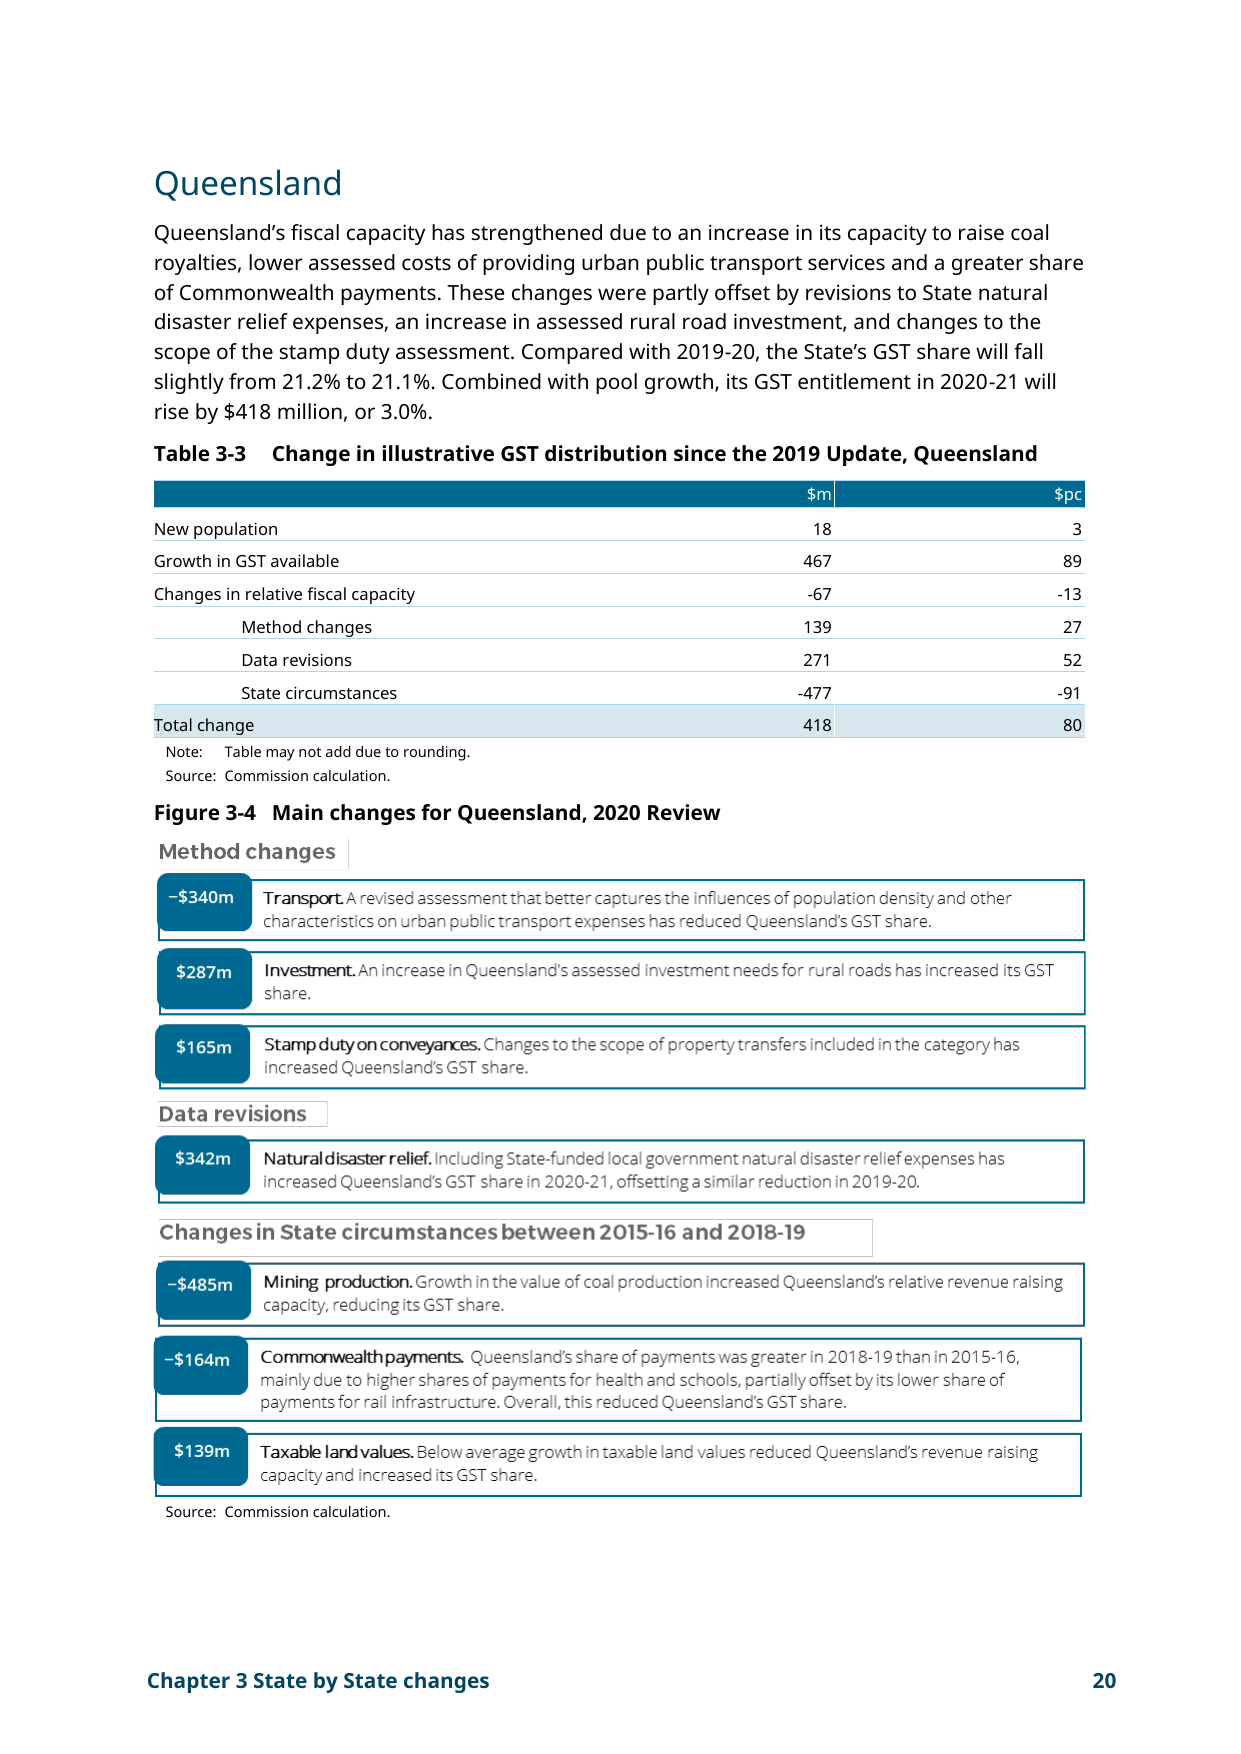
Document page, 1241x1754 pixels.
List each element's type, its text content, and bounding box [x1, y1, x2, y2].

picture [161, 882, 1082, 939]
table_cell -477 [574, 672, 834, 704]
table_cell 418 [574, 705, 834, 737]
text Source: Commission calculation. [165, 1502, 1087, 1522]
table_cell 27 [835, 607, 1085, 638]
picture [186, 1153, 204, 1164]
picture [158, 1340, 1079, 1419]
picture [198, 967, 205, 976]
table_header $pc [835, 481, 1085, 507]
table_cell 18 [574, 508, 834, 540]
picture [161, 1142, 1082, 1201]
table_cell Changes in relative fiscal capacity [154, 574, 574, 606]
picture [208, 1042, 215, 1053]
table_cell -13 [835, 574, 1085, 606]
text Queensland’s fiscal capacity has strengthened due to an increase in its capacity to raise coal royalties, lower assessed costs of providing urban public transport services and a greater share of Commonwealth payments. These changes were partly offset by revisions to State natural disaster relief expenses, an increase in assessed rural road investment, and changes to the scope of the stamp duty assessment. Compared with 2019-20, the State’s GST share will fall slightly from 21.2% to 21.1%. Combined with pool growth, its GST entitlement in 2020-21 will rise by $418 million, or 3.0%. [153, 218, 1087, 425]
picture [176, 1445, 182, 1455]
table_cell Data revisions [154, 639, 574, 671]
picture [195, 1354, 202, 1365]
picture [218, 1045, 231, 1053]
picture [192, 892, 207, 902]
table_cell 467 [574, 541, 834, 573]
picture [216, 1357, 223, 1365]
picture [209, 892, 217, 901]
table_header [154, 481, 574, 507]
table_cell -91 [835, 672, 1085, 704]
picture [158, 1435, 1079, 1494]
picture [178, 967, 185, 977]
table_cell 3 [835, 508, 1085, 540]
text Note: Table may not add due to rounding. [165, 742, 1087, 762]
picture [177, 1153, 184, 1163]
table_cell Method changes [154, 607, 574, 638]
text Figure 3-4 Main changes for Queensland, 2020 Review [153, 798, 1087, 827]
picture [179, 1279, 205, 1290]
picture [205, 1448, 213, 1454]
picture [162, 1028, 1083, 1087]
picture [176, 1354, 183, 1364]
table_cell Growth in GST available [154, 541, 574, 573]
picture [219, 1282, 232, 1290]
picture [224, 1357, 229, 1365]
picture [197, 1044, 204, 1053]
table_cell 139 [574, 607, 834, 638]
table_cell State circumstances [154, 672, 574, 704]
picture [218, 970, 231, 978]
picture [161, 1265, 1082, 1324]
subtitle Table 3-3 Change in illustrative GST distribution since the 2019 Update, Queensland [153, 439, 1087, 468]
picture [209, 1279, 216, 1290]
table_cell 52 [835, 639, 1085, 671]
subtitle Queensland [153, 160, 1087, 206]
text Source: Commission calculation. [165, 766, 1087, 786]
picture [162, 954, 1083, 1013]
table_cell 80 [835, 705, 1085, 737]
table_cell -67 [574, 574, 834, 606]
picture [178, 1042, 185, 1052]
picture [180, 892, 186, 902]
picture [153, 839, 1086, 1497]
table_header $m [574, 481, 834, 507]
table_cell Total change [154, 705, 574, 737]
table_cell New population [154, 508, 574, 540]
table_cell 271 [574, 639, 834, 671]
picture [202, 1354, 213, 1365]
picture [220, 895, 233, 902]
picture [217, 1156, 230, 1164]
table_cell 89 [835, 541, 1085, 573]
